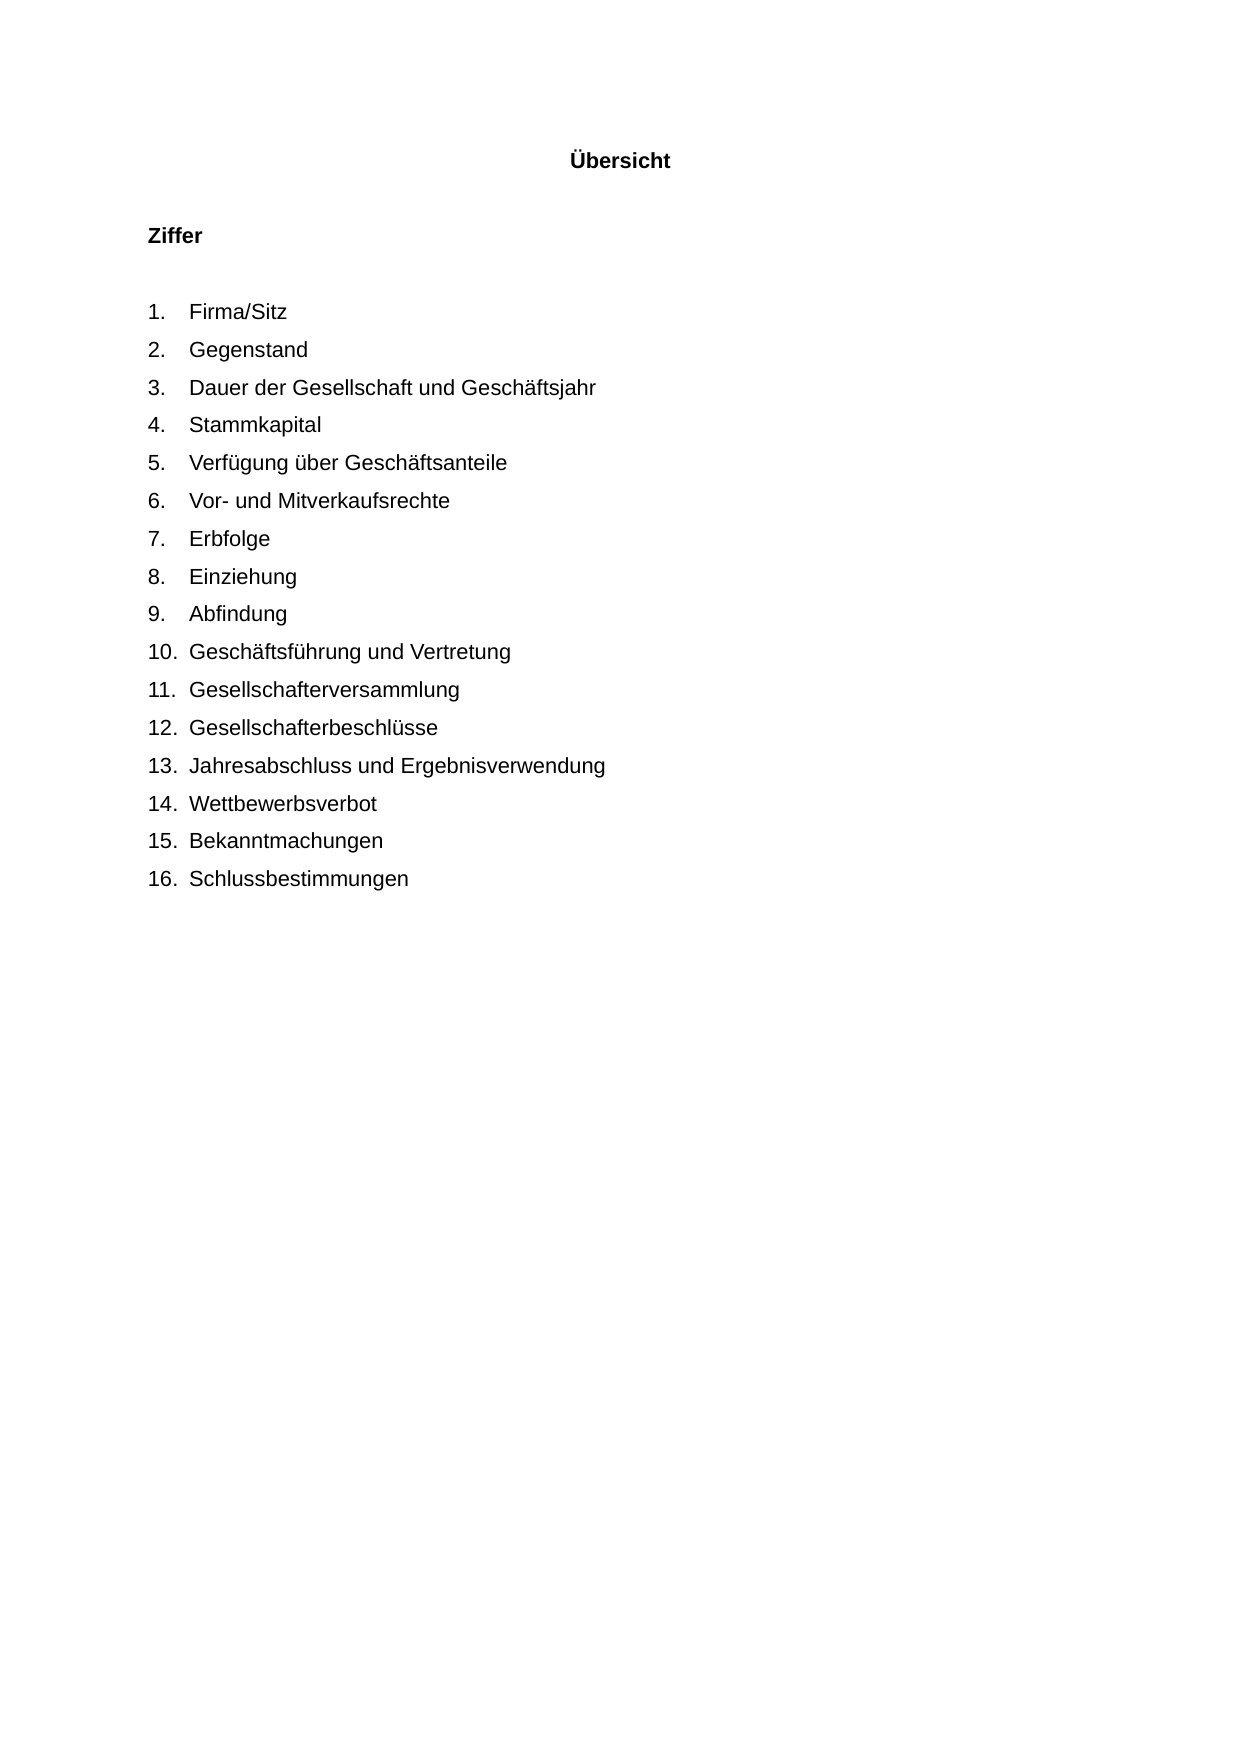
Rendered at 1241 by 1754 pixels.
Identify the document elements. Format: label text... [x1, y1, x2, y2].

text 9. Abfindung [148, 601, 1093, 627]
text 3. Dauer der Gesellschaft und Geschäftsjahr [148, 374, 1093, 400]
text 7. Erbfolge [148, 526, 1093, 551]
text 2. Gegenstand [148, 337, 1093, 362]
text Ziffer [148, 223, 1093, 248]
text 14. Wettbewerbsverbot [148, 790, 1093, 816]
text 16. Schlussbestimmungen [148, 866, 1093, 891]
text 15. Bekanntmachungen [148, 828, 1093, 853]
text 6. Vor- und Mitverkaufsrechte [148, 488, 1093, 513]
text 5. Verfügung über Geschäftsanteile [148, 450, 1093, 475]
text 11. Gesellschafterversammlung [148, 677, 1093, 702]
text 12. Gesellschafterbeschlüsse [148, 715, 1093, 740]
text 13. Jahresabschluss und Ergebnisverwendung [148, 753, 1093, 778]
text 8. Einziehung [148, 563, 1093, 589]
text 4. Stammkapital [148, 412, 1093, 437]
text 1. Firma/Sitz [148, 299, 1093, 324]
text Übersicht [148, 148, 1093, 173]
text 10. Geschäftsführung und Vertretung [148, 639, 1093, 664]
